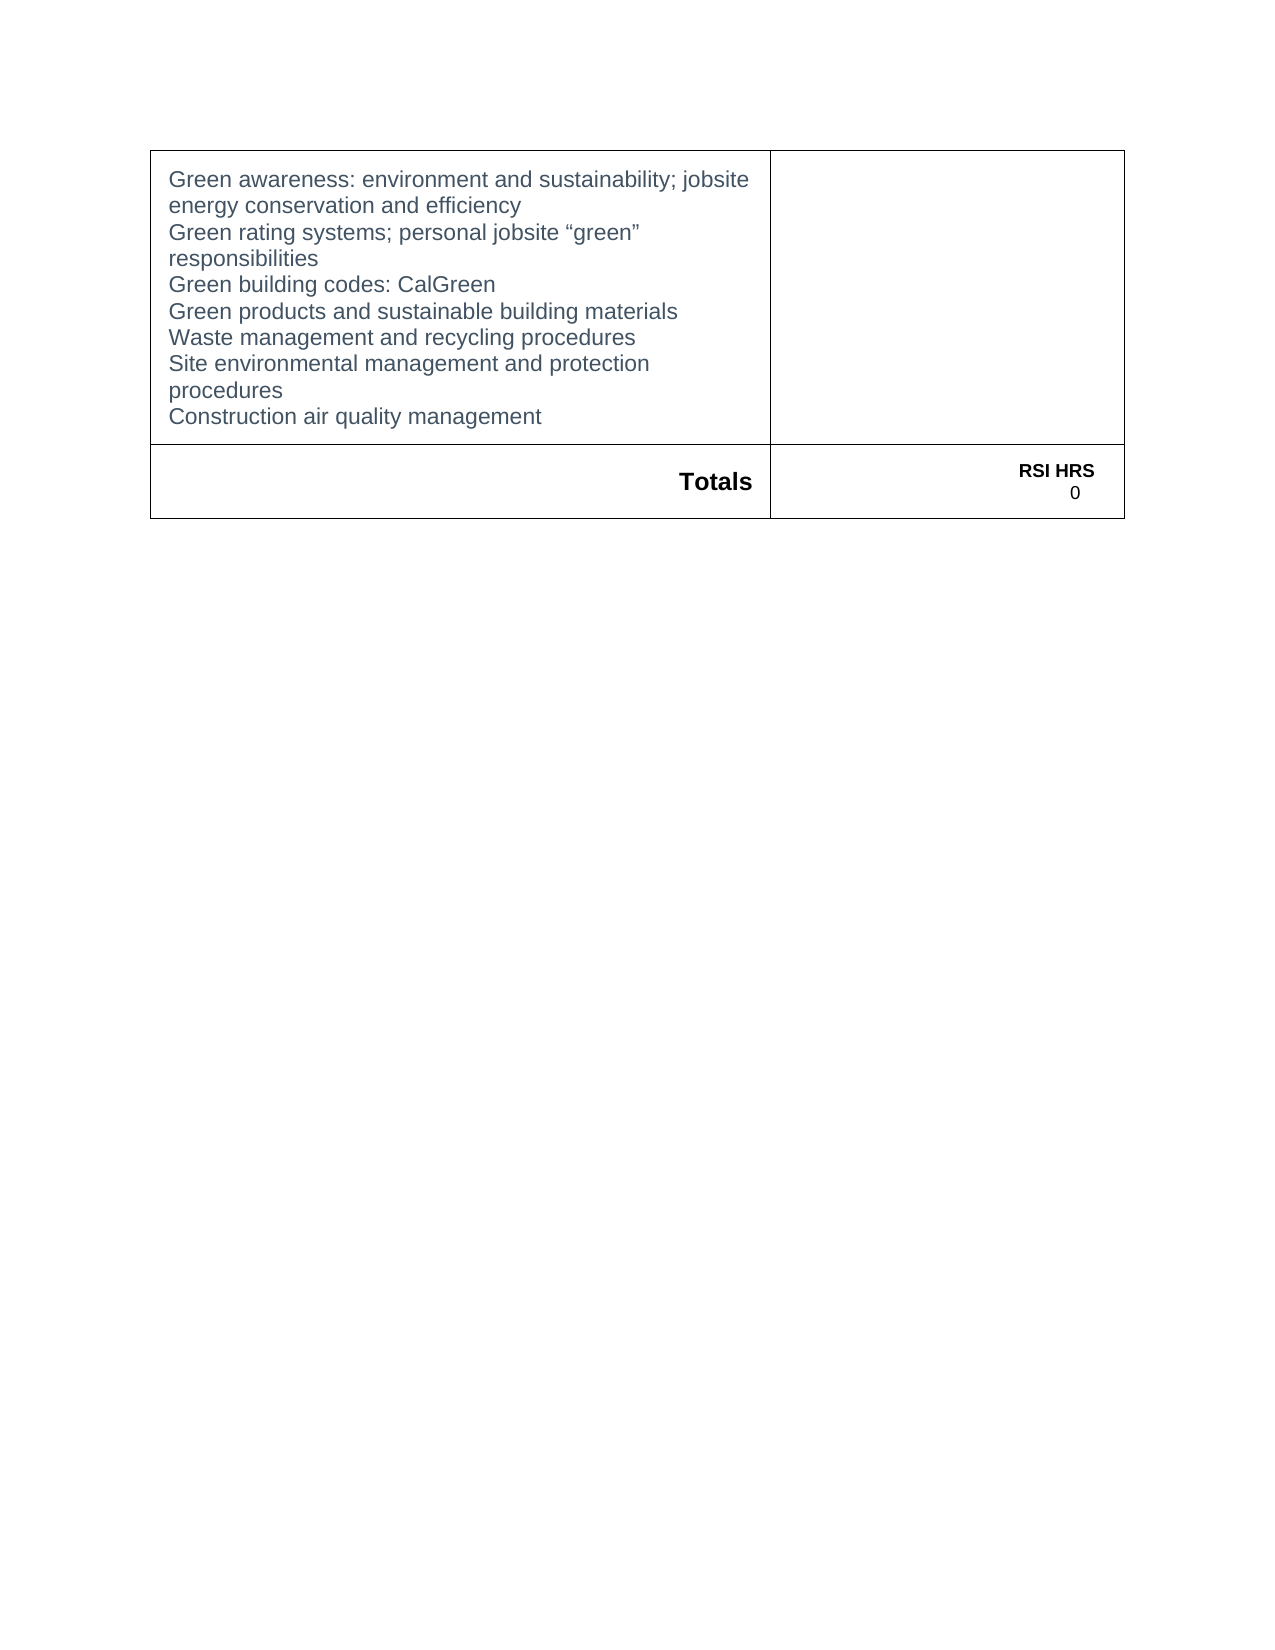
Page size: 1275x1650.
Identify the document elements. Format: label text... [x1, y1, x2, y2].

table_cell RSI HRS 0 [771, 445, 1124, 518]
table_cell Totals [151, 445, 770, 518]
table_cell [151, 151, 770, 444]
table_cell [771, 151, 1124, 444]
